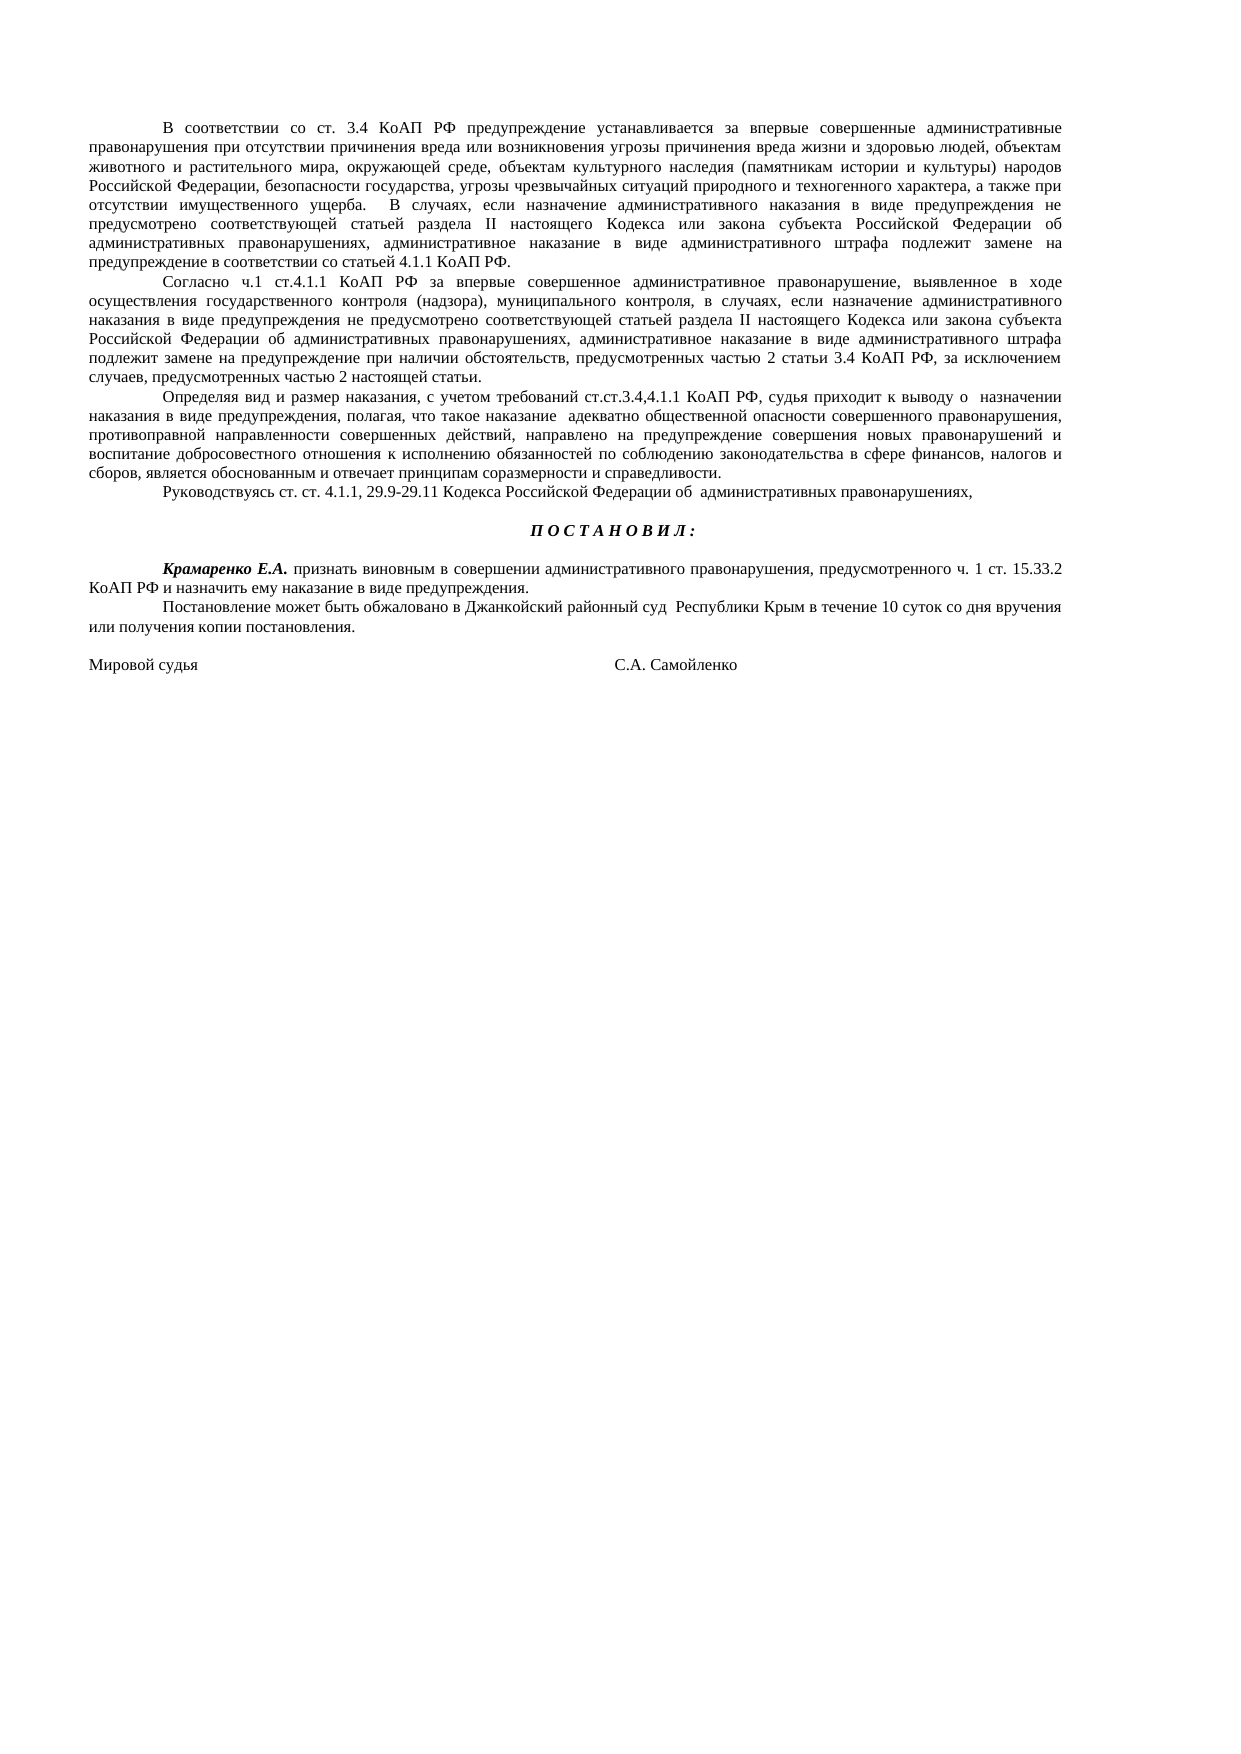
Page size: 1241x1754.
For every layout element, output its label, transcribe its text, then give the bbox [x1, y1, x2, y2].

text Согласно ч.1 ст.4.1.1 КоАП РФ за впервые совершенное административное правонарушение, выявленное в ходе осуществления государственного контроля (надзора), муниципального контроля, в случаях, если назначение административного наказания в виде предупреждения не предусмотрено соответствующей статьей раздела II настоящего Кодекса или закона субъекта Российской Федерации об административных правонарушениях, административное наказание в виде административного штрафа подлежит замене на предупреждение при наличии обстоятельств, предусмотренных частью 2 статьи 3.4 КоАП РФ, за исключением случаев, предусмотренных частью 2 настоящей статьи. [89, 271, 1063, 386]
text Крамаренко Е.А. признать виновным в совершении административного правонарушения, предусмотренного ч. 1 ст. 15.33.2 КоАП РФ и назначить ему наказание в виде предупреждения. [89, 559, 1063, 597]
text П О С Т А Н О В И Л : [89, 521, 1063, 540]
text Мировой судья С.А. Самойленко [89, 655, 1063, 674]
text Определяя вид и размер наказания, с учетом требований ст.ст.3.4,4.1.1 КоАП РФ, судья приходит к выводу о назначении наказания в виде предупреждения, полагая, что такое наказание адекватно общественной опасности совершенного правонарушения, противоправной направленности совершенных действий, направлено на предупреждение совершения новых правонарушений и воспитание добросовестного отношения к исполнению обязанностей по соблюдению законодательства в сфере финансов, налогов и сборов, является обоснованным и отвечает принципам соразмерности и справедливости. [89, 386, 1063, 482]
text Руководствуясь ст. ст. 4.1.1, 29.9-29.11 Кодекса Российской Федерации об административных правонарушениях, [89, 482, 1063, 501]
text Постановление может быть обжаловано в Джанкойский районный суд Республики Крым в течение 10 суток со дня вручения или получения копии постановления. [89, 597, 1063, 636]
text В соответствии со ст. 3.4 КоАП РФ предупреждение устанавливается за впервые совершенные административные правонарушения при отсутствии причинения вреда или возникновения угрозы причинения вреда жизни и здоровью людей, объектам животного и растительного мира, окружающей среде, объектам культурного наследия (памятникам истории и культуры) народов Российской Федерации, безопасности государства, угрозы чрезвычайных ситуаций природного и техногенного характера, а также при отсутствии имущественного ущерба. В случаях, если назначение административного наказания в виде предупреждения не предусмотрено соответствующей статьей раздела II настоящего Кодекса или закона субъекта Российской Федерации об административных правонарушениях, административное наказание в виде административного штрафа подлежит замене на предупреждение в соответствии со статьей 4.1.1 КоАП РФ. [89, 118, 1063, 271]
